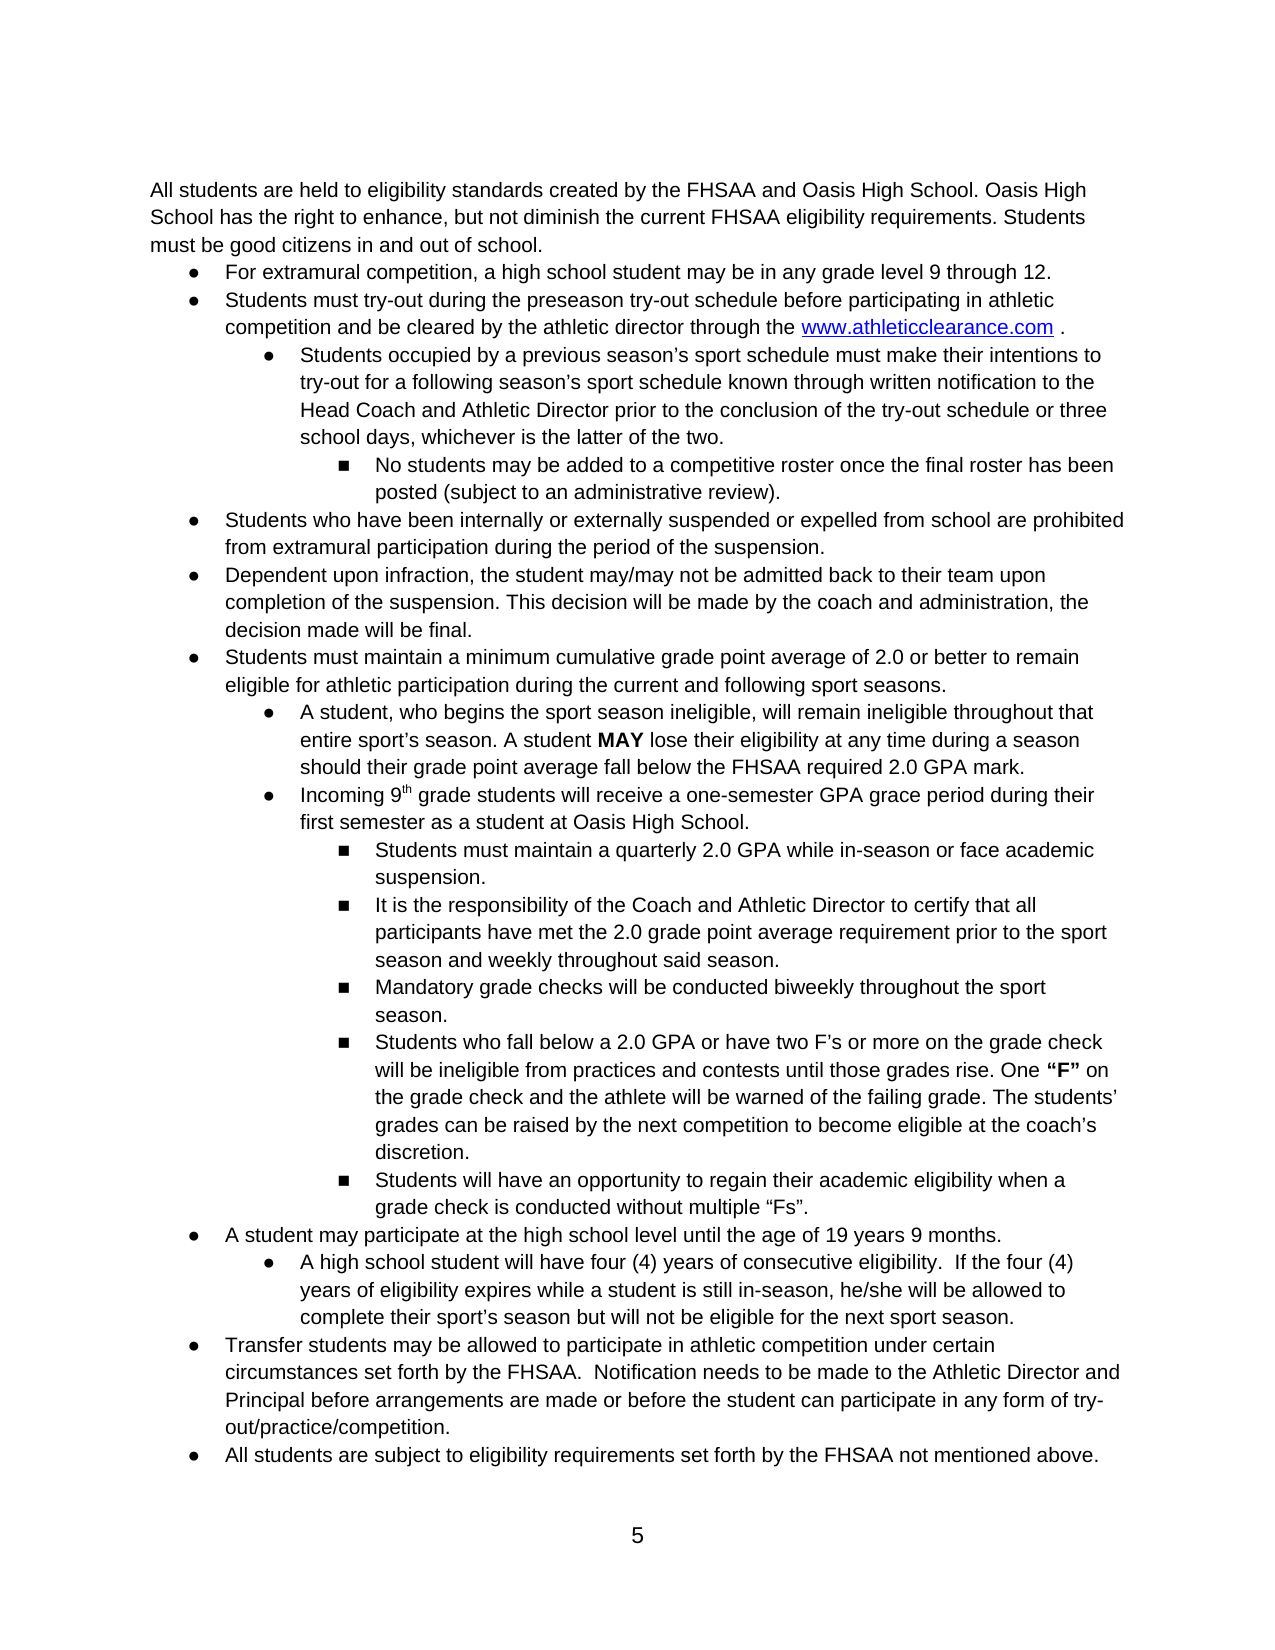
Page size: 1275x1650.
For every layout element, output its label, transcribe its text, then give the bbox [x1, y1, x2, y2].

list A student may participate at the high school level until the age of 19 years 9 months. [187, 1222, 1125, 1246]
list Incoming 9th grade students will receive a one-semester GPA grace period during their first semester as a student at Oasis High School. [262, 782, 1125, 834]
list A high school student will have four (4) years of consecutive eligibility. If the four (4) years of eligibility expires while a student is still in-season, he/she will be allowed to complete their sport’s season but will not be eligible for the next sport season. [262, 1250, 1125, 1329]
list No students may be added to a competitive roster once the final roster has been posted (subject to an administrative review). [337, 452, 1125, 504]
list All students are subject to eligibility requirements set forth by the FHSAA not mentioned above. [187, 1442, 1125, 1466]
list Students must try-out during the preseason try-out schedule before participating in athletic competition and be cleared by the athletic director through the www.athleticclearance.com . [187, 287, 1125, 339]
text All students are held to eligibility standards created by the FHSAA and Oasis High School. Oasis High School has the right to enhance, but not diminish the current FHSAA eligibility requirements. Students must be good citizens in and out of school. [150, 177, 1125, 256]
list Students must maintain a minimum cumulative grade point average of 2.0 or better to remain eligible for athletic participation during the current and following sport seasons. [187, 645, 1125, 696]
list Students who have been internally or externally suspended or expelled from school are prohibited from extramural participation during the period of the suspension. [187, 507, 1125, 559]
list Students who fall below a 2.0 GPA or have two F’s or more on the grade check will be ineligible from practices and contests until those grades rise. One “F” on the grade check and the athlete will be warned of the failing grade. The students’ grades can be raised by the next competition to become eligible at the coach’s discretion. [337, 1030, 1125, 1164]
list Transfer students may be allowed to participate in athletic competition under certain circumstances set forth by the FHSAA. Notification needs to be made to the Athletic Director and Principal before arrangements are made or before the student can participate in any form of try-out/practice/competition. [187, 1332, 1125, 1439]
list Students will have an opportunity to regain their academic eligibility when a grade check is conducted without multiple “Fs”. [337, 1167, 1125, 1219]
list Students must maintain a quarterly 2.0 GPA while in-season or face academic suspension. [337, 837, 1125, 889]
list It is the responsibility of the Coach and Athletic Director to certify that all participants have met the 2.0 grade point average requirement prior to the sport season and weekly throughout said season. [337, 892, 1125, 971]
list Students occupied by a previous season’s sport schedule must make their intentions to try-out for a following season’s sport schedule known through written notification to the Head Coach and Athletic Director prior to the conclusion of the try-out schedule or three school days, whichever is the latter of the two. [262, 342, 1125, 449]
list Dependent upon infraction, the student may/may not be admitted back to their team upon completion of the suspension. This decision will be made by the coach and administration, the decision made will be final. [187, 562, 1125, 641]
list For extramural competition, a high school student may be in any grade level 9 through 12. [187, 260, 1125, 284]
list A student, who begins the sport season ineligible, will remain ineligible throughout that entire sport’s season. A student MAY lose their eligibility at any time during a season should their grade point average fall below the FHSAA required 2.0 GPA mark. [262, 700, 1125, 779]
list Mandatory grade checks will be conducted biweekly throughout the sport season. [337, 975, 1125, 1026]
